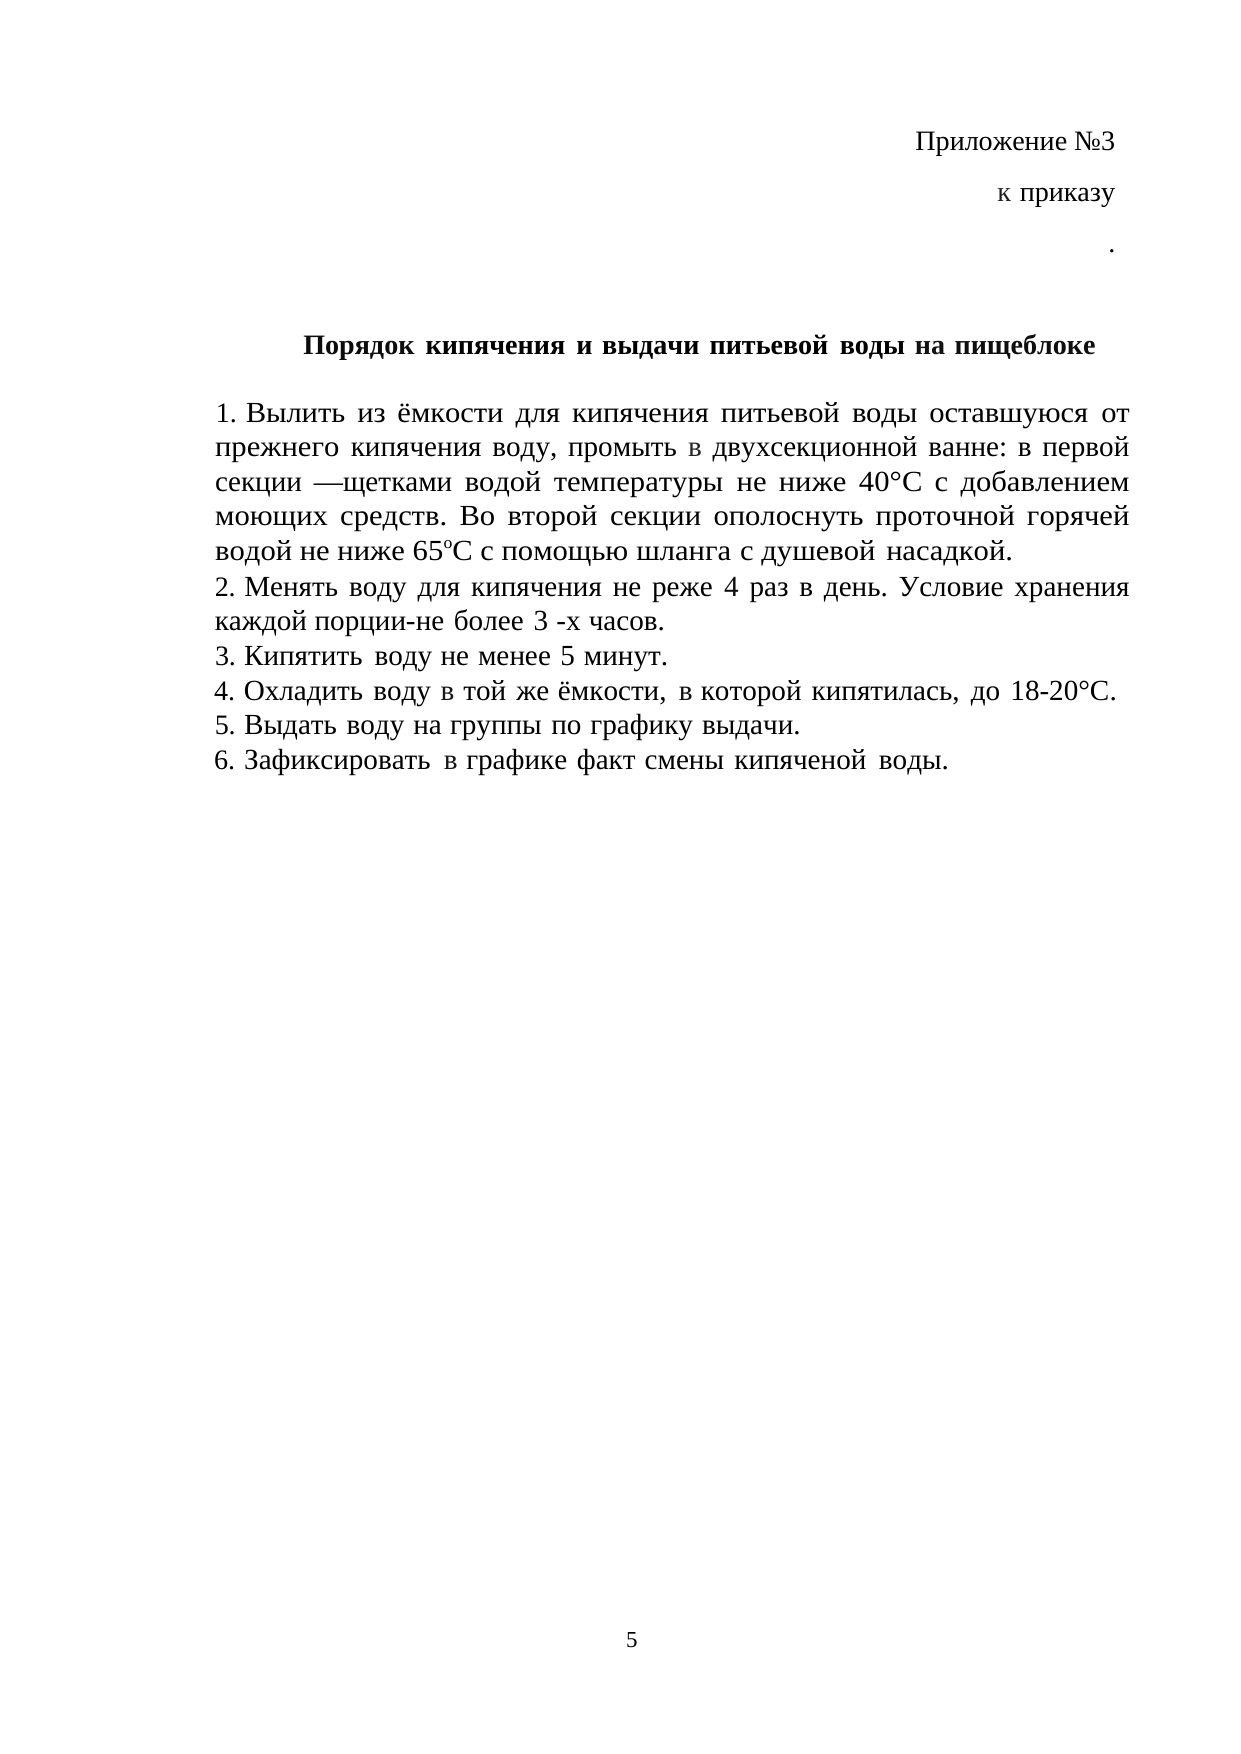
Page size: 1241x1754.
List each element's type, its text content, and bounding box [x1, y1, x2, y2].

list Зафиксировать в графике факт смены кипяченой воды. [214, 742, 1130, 776]
text к приказу [702, 175, 1115, 207]
subtitle Порядок кипячения и выдачи питьевой воды на пищеблоке [303, 328, 1130, 360]
list Вылить из ёмкости для кипячения питьевой воды оставшуюся от прежнего кипячения воду, промыть в двухсекционной ванне: в первой секции —щетками водой температуры не ниже 40°C с добавлением моющих средств. Во второй секции ополоснуть проточной горячей водой не ниже 65oC с помощью шланга с душевой насадкой. [215, 395, 1130, 566]
list Кипятить воду не менее 5 минут. [215, 638, 1130, 671]
list Менять воду для кипячения не реже 4 раз в день. Условие хранения каждой порции-не более 3 -х часов. [214, 569, 1130, 637]
list Выдать воду на группы по графику выдачи. [214, 707, 1130, 741]
text . [761, 226, 1115, 259]
text Приложение №3 [835, 124, 1115, 156]
list Охладить воду в той же ёмкости, в которой кипятилась, до 18-20°C. [214, 673, 1130, 706]
